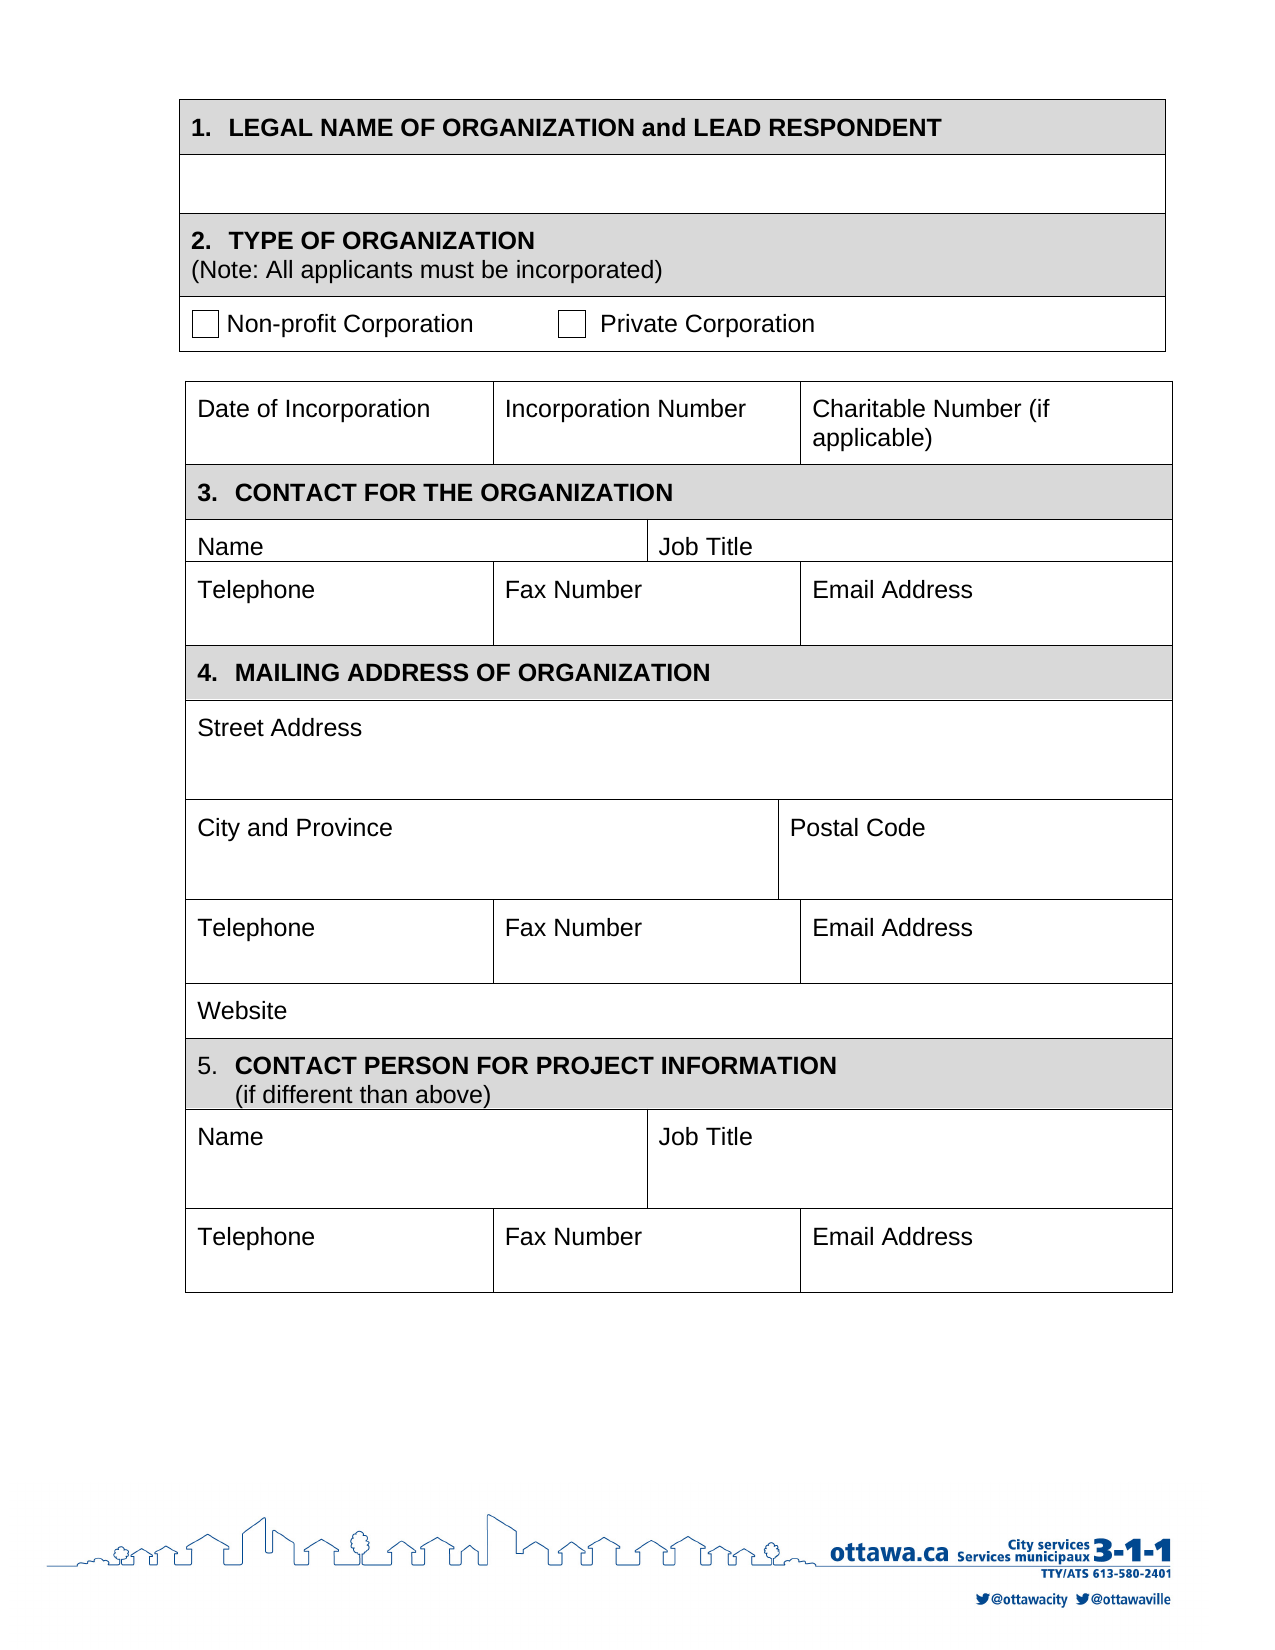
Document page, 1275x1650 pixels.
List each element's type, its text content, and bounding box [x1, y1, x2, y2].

table_header Incorporation Number [494, 382, 800, 464]
table_header Charitable Number (if applicable) [801, 382, 1172, 464]
table_cell City and Province [186, 800, 778, 899]
table_cell Job Title [648, 520, 1172, 561]
table_header LEGAL NAME OF ORGANIZATION and LEAD RESPONDENT [180, 100, 1165, 154]
table_cell MAILING ADDRESS OF ORGANIZATION [186, 646, 1172, 699]
table_cell Website [186, 984, 1172, 1037]
table_cell Email Address [801, 562, 1172, 645]
table_cell Email Address [801, 900, 1172, 983]
table_cell Fax Number [494, 562, 800, 645]
table_cell Street Address [186, 701, 1172, 799]
table_cell Job Title [648, 1110, 1172, 1208]
table_cell Name [186, 520, 647, 561]
table_cell Non-profit Corporation Private Corporation [180, 297, 1165, 351]
table_cell CONTACT PERSON FOR PROJECT INFORMATION (if different than above) [186, 1039, 1172, 1108]
table_cell Email Address [801, 1209, 1172, 1292]
table_cell TYPE OF ORGANIZATION (Note: All applicants must be incorporated) [180, 214, 1165, 296]
table_cell Telephone [186, 1209, 493, 1292]
table_cell Telephone [186, 562, 493, 645]
table_cell Fax Number [494, 1209, 800, 1292]
table_header Date of Incorporation [186, 382, 493, 464]
table_cell Fax Number [494, 900, 800, 983]
table_cell Postal Code [779, 800, 1172, 899]
table_cell CONTACT FOR THE ORGANIZATION [186, 465, 1172, 519]
table_cell Telephone [186, 900, 493, 983]
table_cell [180, 155, 1165, 212]
table_cell Name [186, 1110, 647, 1208]
